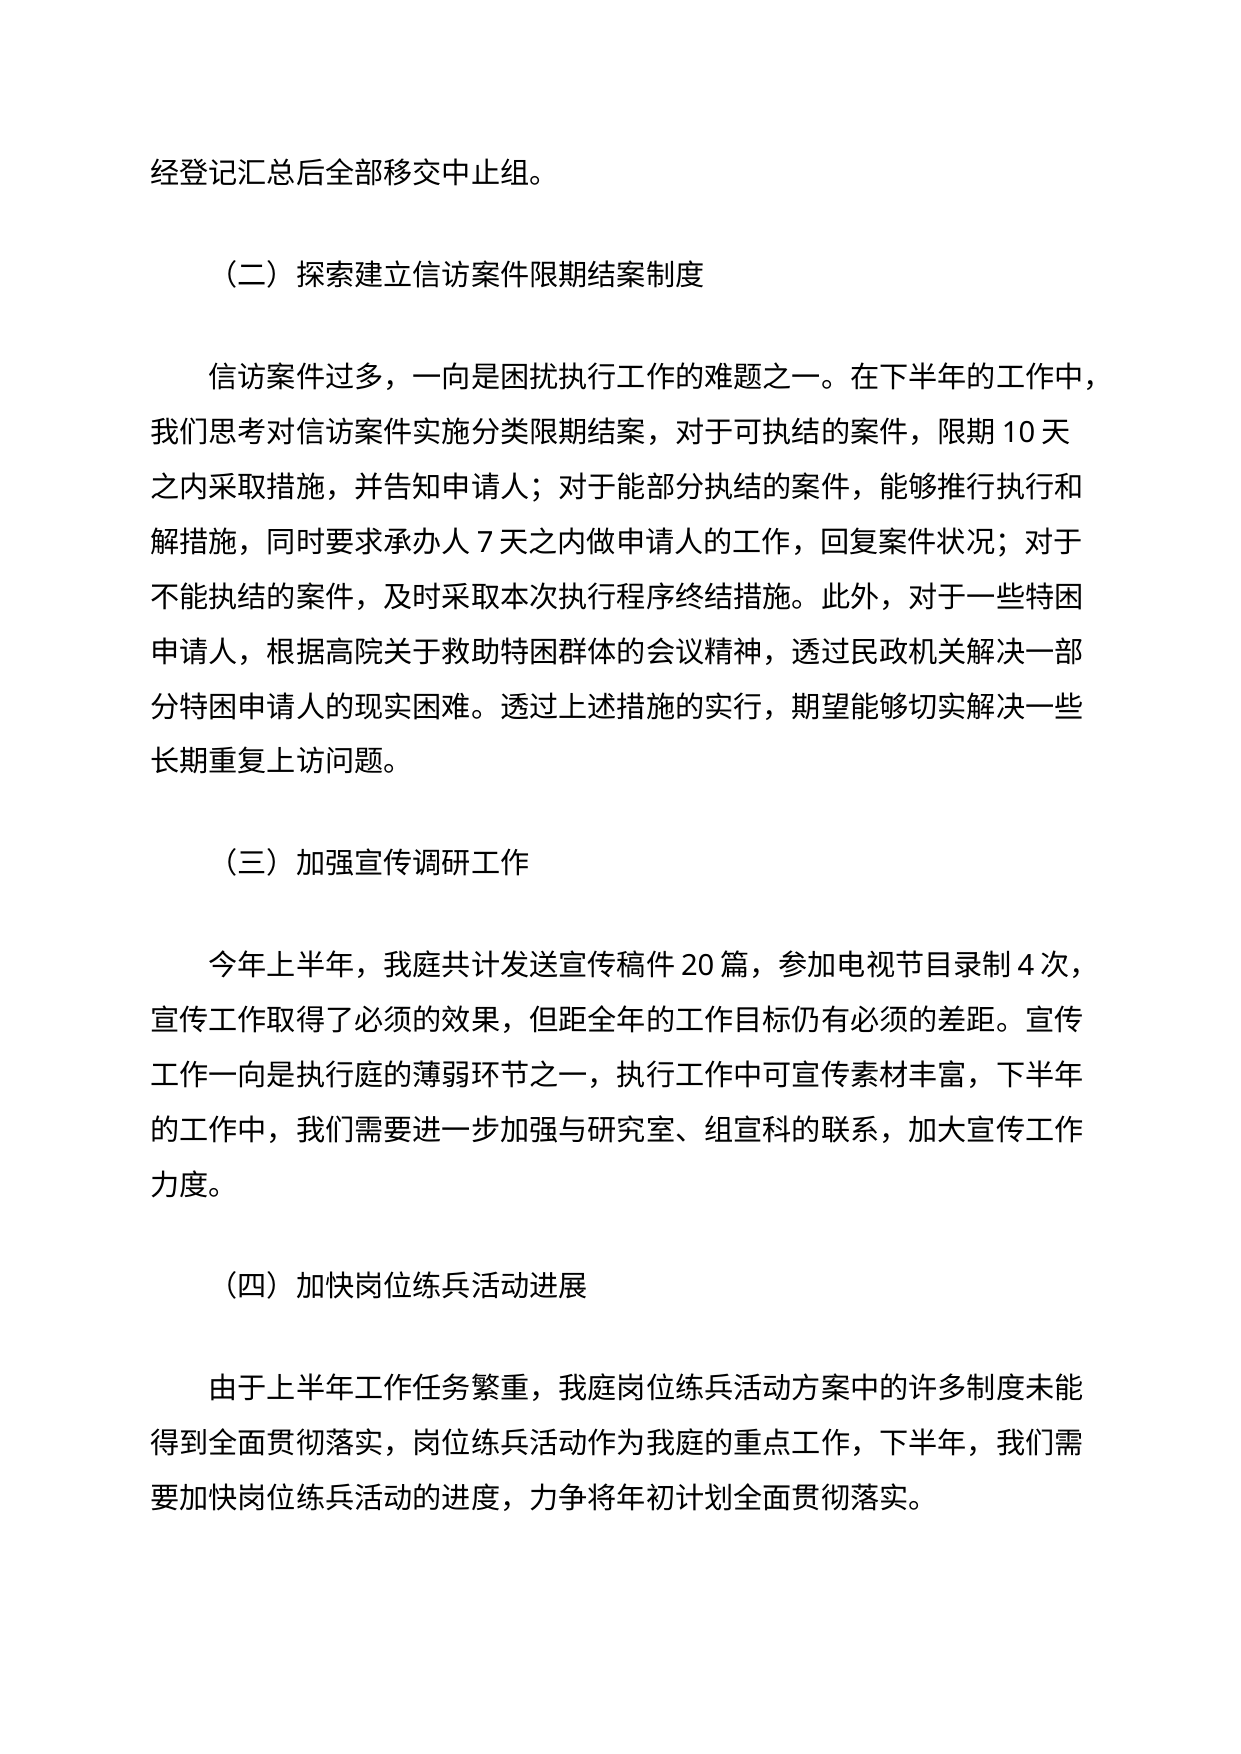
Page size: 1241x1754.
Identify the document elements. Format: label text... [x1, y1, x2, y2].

text （四）加快岗位练兵活动进展 [150, 1263, 1090, 1305]
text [150, 150, 1090, 192]
text （二）探索建立信访案件限期结案制度 [150, 252, 1090, 294]
text （三）加强宣传调研工作 [150, 840, 1090, 882]
text 今年上半年，我庭共计发送宣传稿件20篇，参加电视节目录制4次，宣传工作取得了必须的效果，但距全年的工作目标仍有必须的差距。宣传工作一向是执行庭的薄弱环节之一，执行工作中可宣传素材丰富，下半年的工作中，我们需要进一步加强与研究室、组宣科的联系，加大宣传工作力度。 [150, 942, 1090, 1203]
text 由于上半年工作任务繁重，我庭岗位练兵活动方案中的许多制度未能得到全面贯彻落实，岗位练兵活动作为我庭的重点工作，下半年，我们需要加快岗位练兵活动的进度，力争将年初计划全面贯彻落实。 [150, 1365, 1090, 1517]
text 信访案件过多，一向是困扰执行工作的难题之一。在下半年的工作中，我们思考对信访案件实施分类限期结案，对于可执结的案件，限期10天之内采取措施，并告知申请人；对于能部分执结的案件，能够推行执行和解措施，同时要求承办人7天之内做申请人的工作，回复案件状况；对于不能执结的案件，及时采取本次执行程序终结措施。此外，对于一些特困申请人，根据高院关于救助特困群体的会议精神，透过民政机关解决一部分特困申请人的现实困难。透过上述措施的实行，期望能够切实解决一些长期重复上访问题。 [150, 353, 1090, 780]
